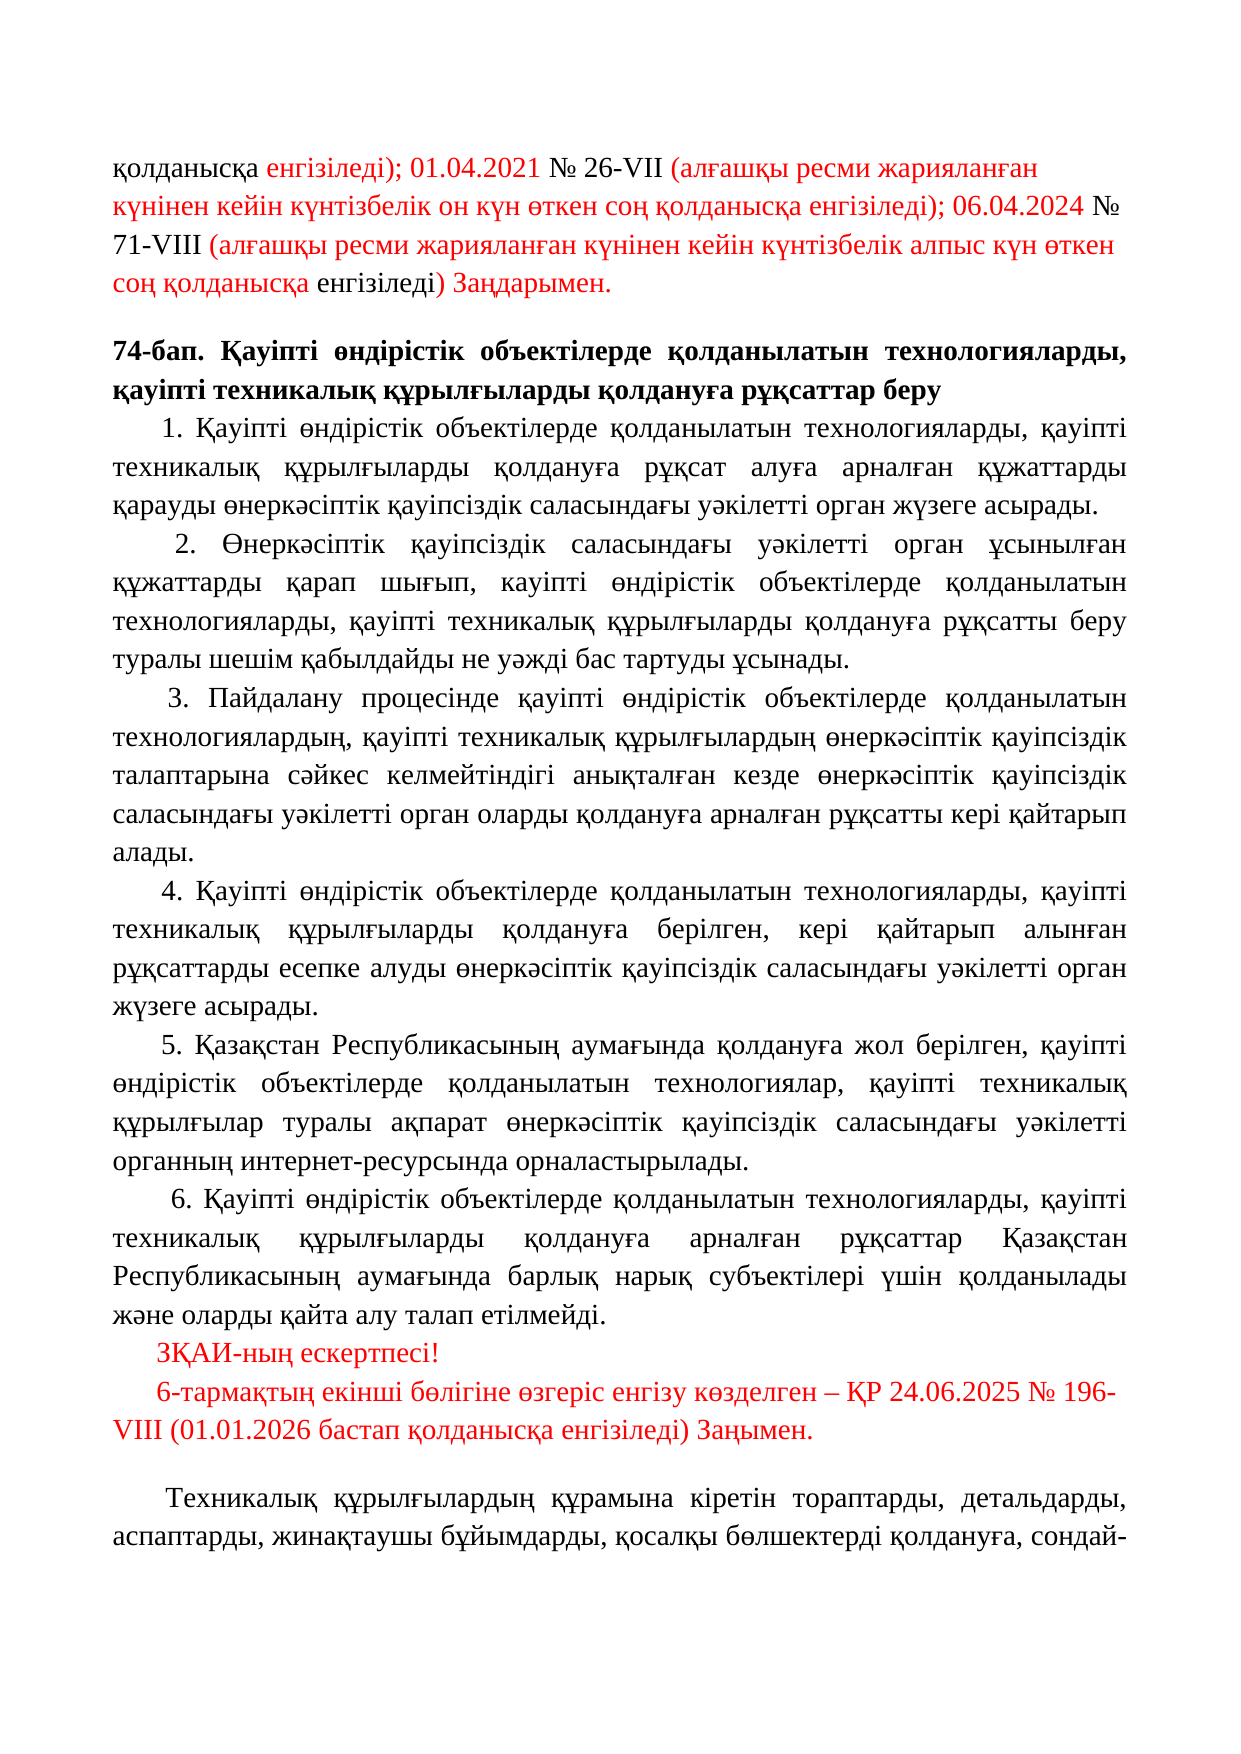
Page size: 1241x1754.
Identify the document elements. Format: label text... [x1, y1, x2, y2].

text 1. Қауіпті өндірістік объектілерде қолданылатын технологияларды, қауіпті техникалық құрылғыларды қолдануға рұқсат алуға арналған құжаттарды қарауды өнеркәсіптік қауіпсіздік саласындағы уәкілетті орган жүзеге асырады. [112, 410, 1128, 521]
text 74-бап. Қауіпті өндірістік объектілерде қолданылатын технологияларды, қауіпті техникалық құрылғыларды қолдануға рұқсаттар беру [112, 333, 1128, 405]
text 5. Қазақстан Республикасының аумағында қолдануға жол берілген, қауіпті өндірістік объектілерде қолданылатын технологиялар, қауіпті техникалық құрылғылар туралы ақпарат өнеркәсіптік қауіпсіздік саласындағы уәкілетті органның интернет-ресурсында орналастырылады. [112, 1027, 1128, 1176]
text 2. Өнеркәсіптік қауіпсіздік саласындағы уәкілетті орган ұсынылған құжаттарды қарап шығып, кауіпті өндірістік объектілерде қолданылатын технологияларды, қауіпті техникалық құрылғыларды қолдануға рұқсатты беру туралы шешім қабылдайды не уәжді бас тартуды ұсынады. [112, 526, 1128, 675]
text ЗҚАИ-ның ескертпесі! 6-тармақтың екінші бөлігіне өзгеріс енгізу көзделген – ҚР 24.06.2025 № 196-VIII (01.01.2026 бастап қолданысқа енгізіледі) Заңымен. [112, 1335, 1128, 1476]
text 6. Қауіпті өндірістік объектілерде қолданылатын технологияларды, қауіпті техникалық құрылғыларды қолдануға арналған рұқсаттар Қазақстан Республикасының аумағында барлық нарық субъектiлерi үшiн қолданылады және оларды қайта алу талап етілмейді. [112, 1181, 1128, 1330]
text 3. Пайдалану процесінде қауіпті өндірістік объектілерде қолданылатын технологиялардың, қауіпті техникалық құрылғылардың өнеркәсіптік қауіпсіздік талаптарына сәйкес келмейтіндігі анықталған кезде өнеркәсіптік қауіпсіздік саласындағы уәкілетті орган оларды қолдануға арналған рұқсатты кері қайтарып алады. [112, 680, 1128, 868]
text 4. Қауіпті өндірістік объектілерде қолданылатын технологияларды, қауіпті техникалық құрылғыларды қолдануға берілген, кері қайтарып алынған рұқсаттарды есепке алуды өнеркәсіптік қауіпсіздік саласындағы уәкілетті орган жүзеге асырады. [112, 873, 1128, 1022]
